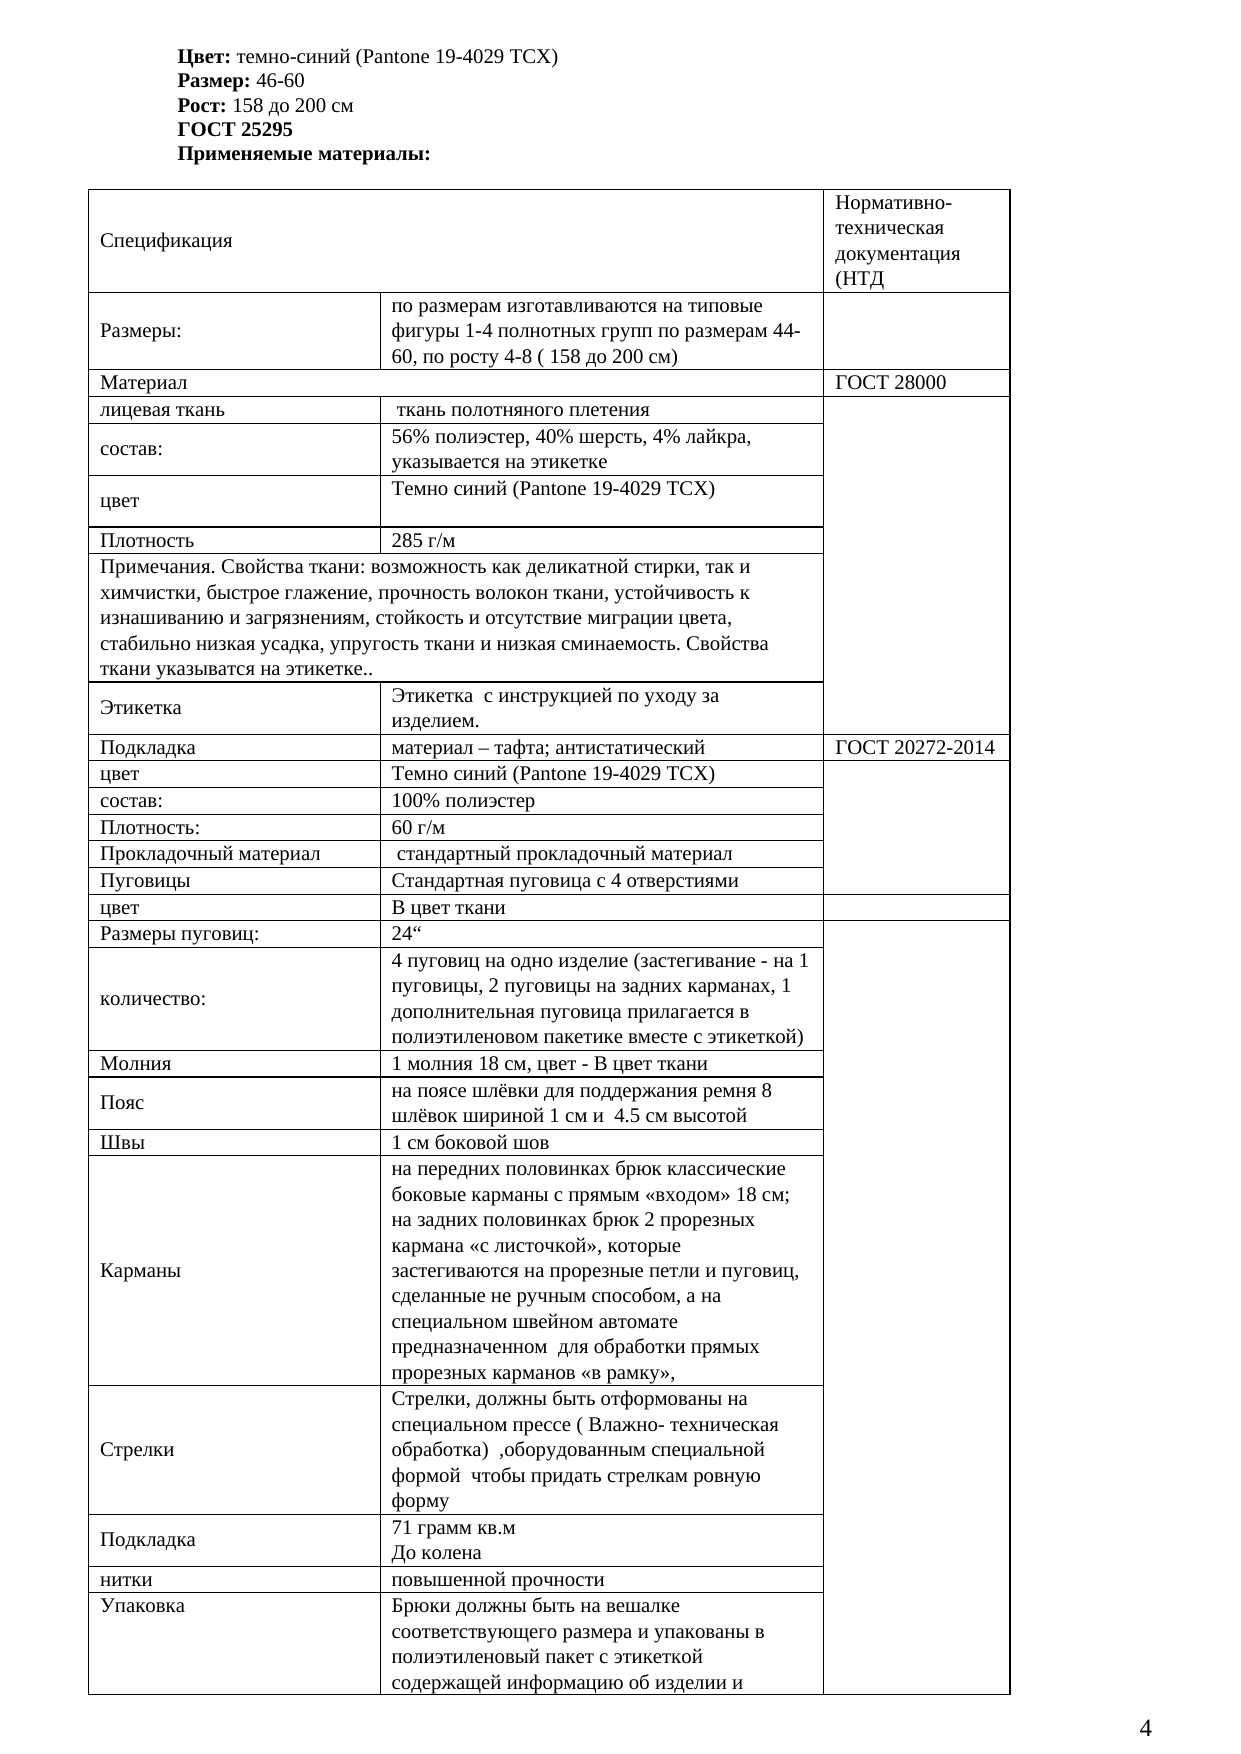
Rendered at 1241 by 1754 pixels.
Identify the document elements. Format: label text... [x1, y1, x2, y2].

table_cell по размерам изготавливаются на типовые фигуры 1-4 полнотных групп по размерам 44-60, по росту 4-8 ( 158 до 200 см) [381, 293, 823, 369]
table_cell 100% полиэстер [381, 788, 823, 813]
table_cell Стрелки [89, 1386, 380, 1513]
table_cell Этикетка с инструкцией по уходу за изделием. [381, 683, 823, 733]
table_cell повышенной прочности [381, 1567, 823, 1592]
table_cell Стандартная пуговица с 4 отверстиями [381, 868, 823, 893]
table_cell 1 см боковой шов [381, 1130, 823, 1155]
table_cell нитки [89, 1567, 380, 1592]
table_cell на передних половинках брюк классические боковые карманы с прямым «входом» 18 см; на задних половинках брюк 2 прорезных кармана «с листочкой», которые застегиваются на прорезные петли и пуговиц, сделанные не ручным способом, а на специальном швейном автомате предназначенном для обработки прямых прорезных карманов «в рамку», [381, 1156, 823, 1385]
table_cell 71 грамм кв.м До колена [381, 1515, 823, 1566]
table_cell состав: [89, 788, 380, 813]
table_header Нормативно-техническая документация (НТД [824, 190, 1009, 292]
table_cell ГОСТ 20272-2014 [824, 735, 1009, 760]
table_cell 1 молния 18 см, цвет - В цвет ткани [381, 1051, 823, 1076]
table_cell ГОСТ 28000 [824, 370, 1009, 396]
table_cell цвет [89, 895, 380, 920]
table_cell Стрелки, должны быть отформованы на специальном прессе ( Влажно- техническая обработка) ,оборудованным специальной формой чтобы придать стрелкам ровную форму [381, 1386, 823, 1513]
table_cell 60 г/м [381, 815, 823, 840]
text Цвет: темно-синий (Pantone 19-4029 TCX) [103, 44, 1152, 68]
table_cell Упаковка [89, 1593, 380, 1694]
table_cell Прокладочный материал [89, 841, 380, 867]
table_cell В цвет ткани [381, 895, 823, 920]
table_cell Этикетка [89, 683, 380, 733]
table_cell [824, 895, 1009, 920]
table_cell Карманы [89, 1156, 380, 1385]
table_cell Размеры: [89, 293, 380, 369]
table_cell материал – тафта; антистатический [381, 735, 823, 760]
table_cell 56% полиэстер, 40% шерсть, 4% лайкра, указывается на этикетке [381, 424, 823, 474]
table_cell количество: [89, 948, 380, 1050]
table_cell 4 пуговиц на одно изделие (застегивание - на 1 пуговицы, 2 пуговицы на задних карманах, 1 дополнительная пуговица прилагается в полиэтиленовом пакетике вместе с этикеткой) [381, 948, 823, 1050]
text Размер: 46-60 [103, 68, 1152, 92]
table_cell Пояс [89, 1078, 380, 1128]
table_cell ткань полотняного плетения [381, 397, 823, 422]
table_cell Молния [89, 1051, 380, 1076]
text Рост: 158 до 200 см [103, 92, 1152, 117]
table_cell Размеры пуговиц: [89, 921, 380, 947]
table_cell Темно синий (Pantone 19-4029 TCX) [381, 476, 823, 526]
table_cell состав: [89, 424, 380, 474]
table_cell лицевая ткань [89, 397, 380, 422]
table_cell Швы [89, 1130, 380, 1155]
table_cell Подкладка [89, 1515, 380, 1566]
table_cell Подкладка [89, 735, 380, 760]
table_cell [824, 293, 1009, 369]
table_cell Материал [89, 370, 823, 396]
table_cell 285 г/м [381, 528, 823, 553]
table_cell Плотность [89, 528, 380, 553]
text Применяемые материалы: [103, 141, 1152, 165]
table_cell Плотность: [89, 815, 380, 840]
table_header Спецификация [89, 190, 823, 292]
table_cell на поясе шлёвки для поддержания ремня 8 шлёвок шириной 1 см и 4.5 см высотой [381, 1078, 823, 1128]
table_cell [824, 921, 1009, 1694]
table_cell стандартный прокладочный материал [381, 841, 823, 867]
text ГОСТ 25295 [103, 117, 1152, 141]
table_cell [824, 761, 1009, 893]
table_cell [824, 397, 1009, 733]
table_cell цвет [89, 476, 380, 526]
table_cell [381, 1593, 823, 1694]
table_cell Пуговицы [89, 868, 380, 893]
table_cell Примечания. Свойства ткани: возможность как деликатной стирки, так и химчистки, быстрое глажение, прочность волокон ткани, устойчивость к изнашиванию и загрязнениям, стойкость и отсутствие миграции цвета, стабильно низкая усадка, упругость ткани и низкая сминаемость. Свойства ткани указыватся на этикетке.. [89, 554, 823, 681]
table_cell Темно синий (Pantone 19-4029 TCX) [381, 761, 823, 787]
table_cell цвет [89, 761, 380, 787]
table_cell 24“ [381, 921, 823, 947]
